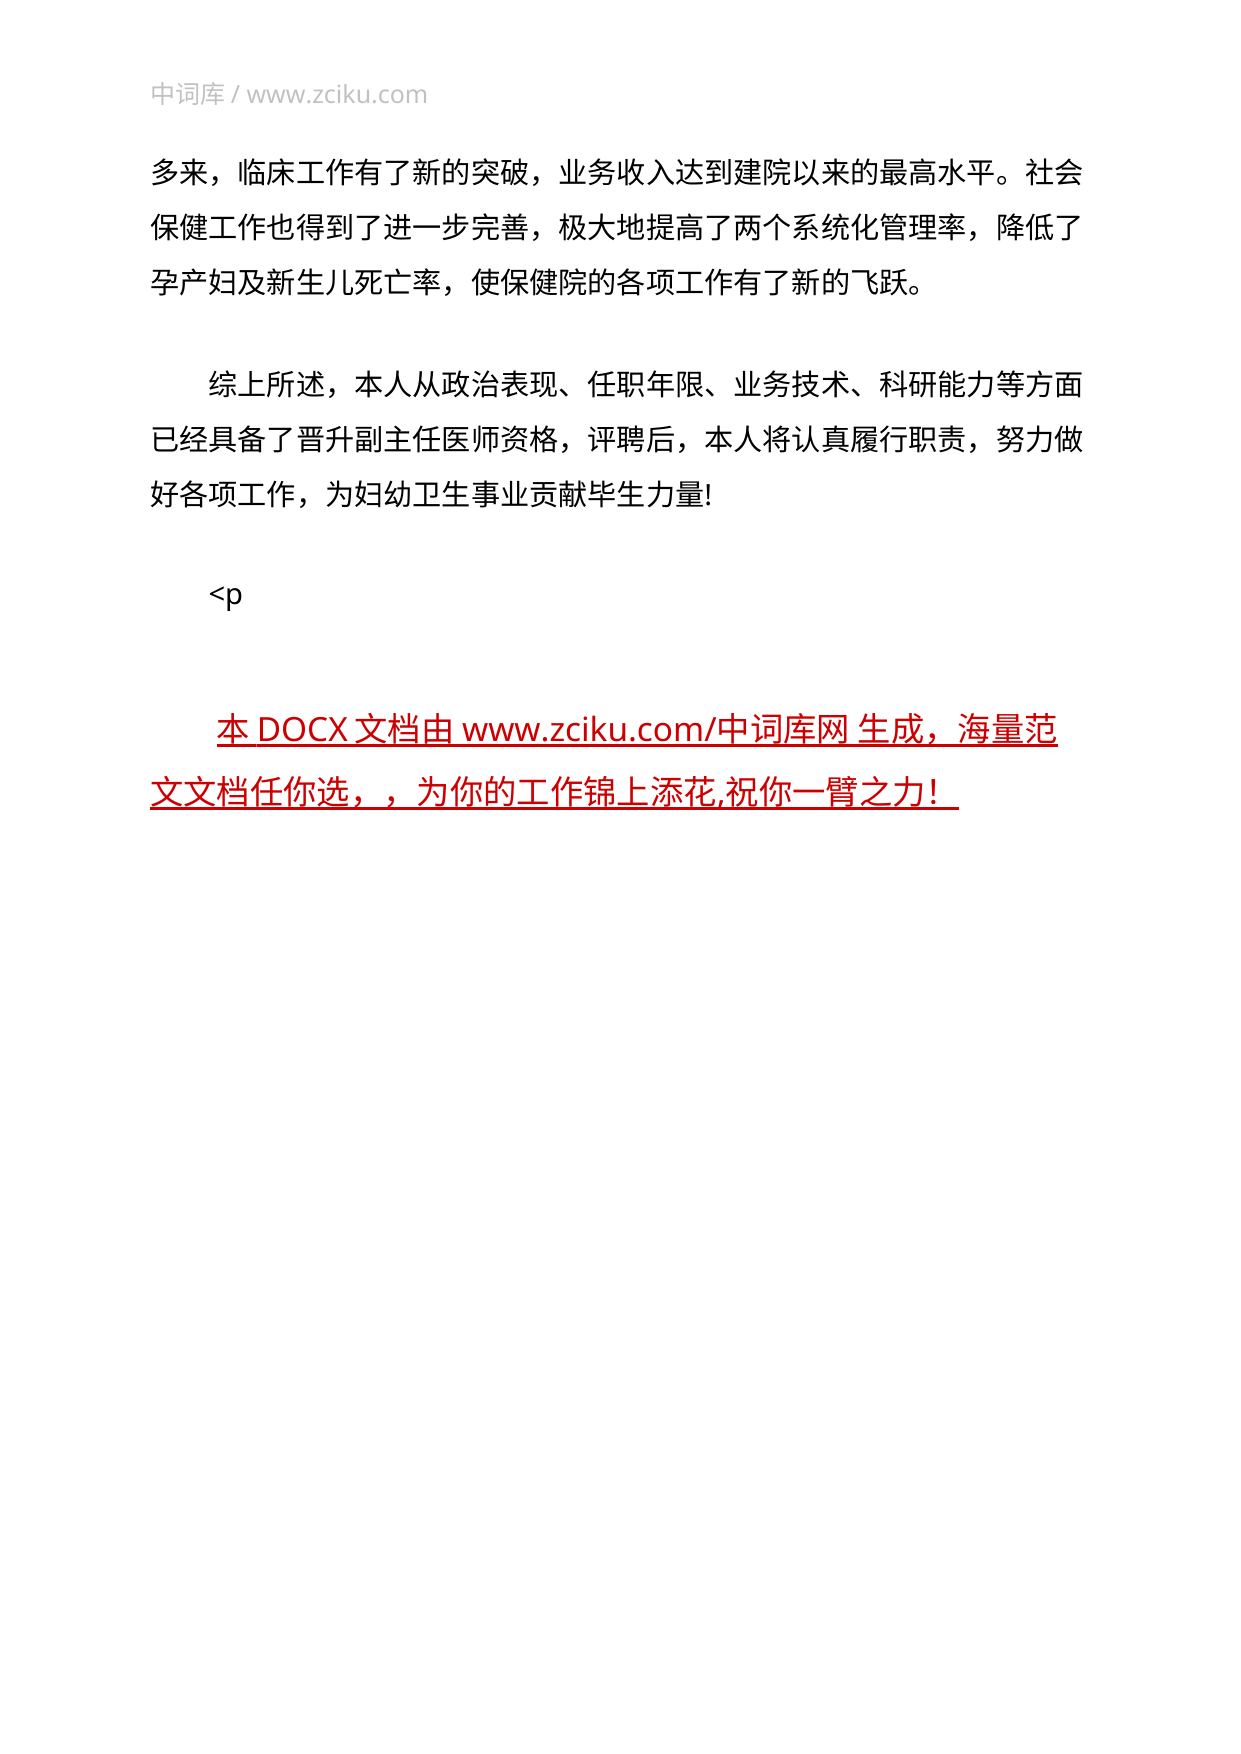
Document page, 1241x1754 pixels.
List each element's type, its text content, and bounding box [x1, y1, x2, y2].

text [150, 150, 1090, 302]
text <p [150, 573, 1090, 613]
text 综上所述，本人从政治表现、任职年限、业务技术、科研能力等方面已经具备了晋升副主任医师资格，评聘后，本人将认真履行职责，努力做好各项工作，为妇幼卫生事业贡献毕生力量! [150, 362, 1090, 514]
text 本DOCX文档由 www.zciku.com/中词库网 生成，海量范文文档任你选，，为你的工作锦上添花,祝你一臂之力！ [150, 703, 1090, 814]
